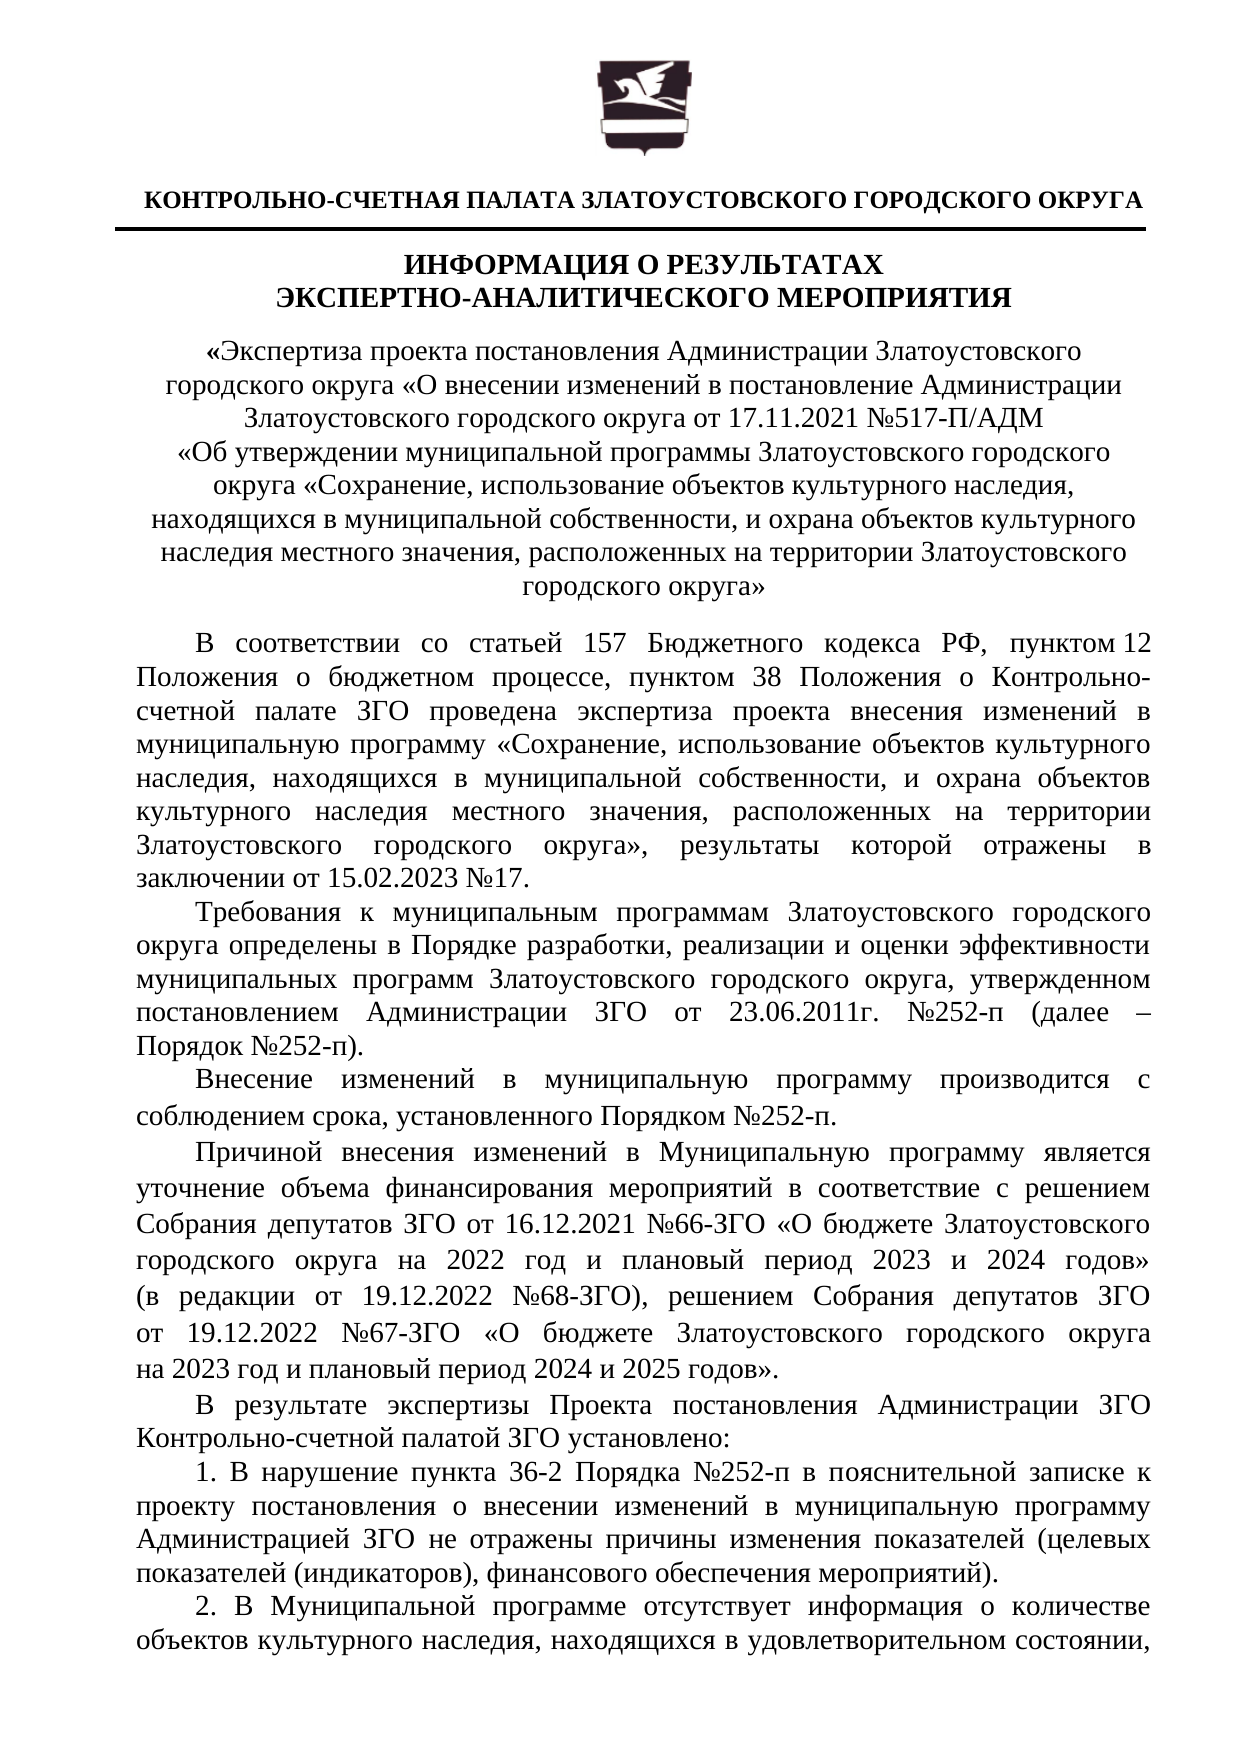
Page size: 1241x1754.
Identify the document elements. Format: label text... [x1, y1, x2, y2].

text 1. В нарушение пункта 36-2 Порядка №252-п в пояснительной записке к проекту постановления о внесении изменений в муниципальную программу Администрацией ЗГО не отражены причины изменения показателей (целевых показателей (индикаторов), финансового обеспечения мероприятий). [136, 1454, 1152, 1588]
text В результате экспертизы Проекта постановления Администрации ЗГО Контрольно-счетной палатой ЗГО установлено: [136, 1387, 1152, 1454]
picture [595, 59, 693, 156]
text Требования к муниципальным программам Златоустовского городского округа определены в Порядке разработки, реализации и оценки эффективности муниципальных программ Златоустовского городского округа, утвержденном постановлением Администрации ЗГО от 23.06.2011г. №252-п (далее – Порядок №252-п). [136, 894, 1152, 1062]
text ЭКСПЕРТНО-АНАЛИТИЧЕСКОГО МЕРОПРИЯТИЯ [136, 281, 1152, 314]
text КОНТРОЛЬНО-СЧЕТНАЯ ПАЛАТА ЗЛАТОУСТОВСКОГО ГОРОДСКОГО ОКРУГА [136, 185, 1152, 213]
text ИНФОРМАЦИЯ О РЕЗУЛЬТАТАХ [136, 247, 1152, 281]
text В соответствии со статьей 157 Бюджетного кодекса РФ, пунктом 12 Положения о бюджетном процессе, пунктом 38 Положения о Контрольно-счетной палате ЗГО проведена экспертиза проекта внесения изменений в муниципальную программу «Сохранение, использование объектов культурного наследия, находящихся в муниципальной собственности, и охрана объектов культурного наследия местного значения, расположенных на территории Златоустовского городского округа», результаты которой отражены в заключении от 15.02.2023 №17. [136, 626, 1152, 894]
text «Экспертиза проекта постановления Администрации Златоустовского городского округа «О внесении изменений в постановление Администрации Златоустовского городского округа от 17.11.2021 №517-П/АДМ «Об утверждении муниципальной программы Златоустовского городского округа «Сохранение, использование объектов культурного наследия, находящихся в муниципальной собственности, и охрана объектов культурного наследия местного значения, расположенных на территории Златоустовского городского округа» [136, 333, 1152, 602]
text Причиной внесения изменений в Муниципальную программу является уточнение объема финансирования мероприятий в соответствие с решением Собрания депутатов ЗГО от 16.12.2021 №66-ЗГО «О бюджете Златоустовского городского округа на 2022 год и плановый период 2023 и 2024 годов» (в редакции от 19.12.2022 №68-ЗГО), решением Собрания депутатов ЗГО от 19.12.2022 №67-ЗГО «О бюджете Златоустовского городского округа на 2023 год и плановый период 2024 и 2025 годов». [136, 1134, 1152, 1384]
text Внесение изменений в муниципальную программу производится с соблюдением срока, установленного Порядком №252-п. [136, 1062, 1152, 1131]
